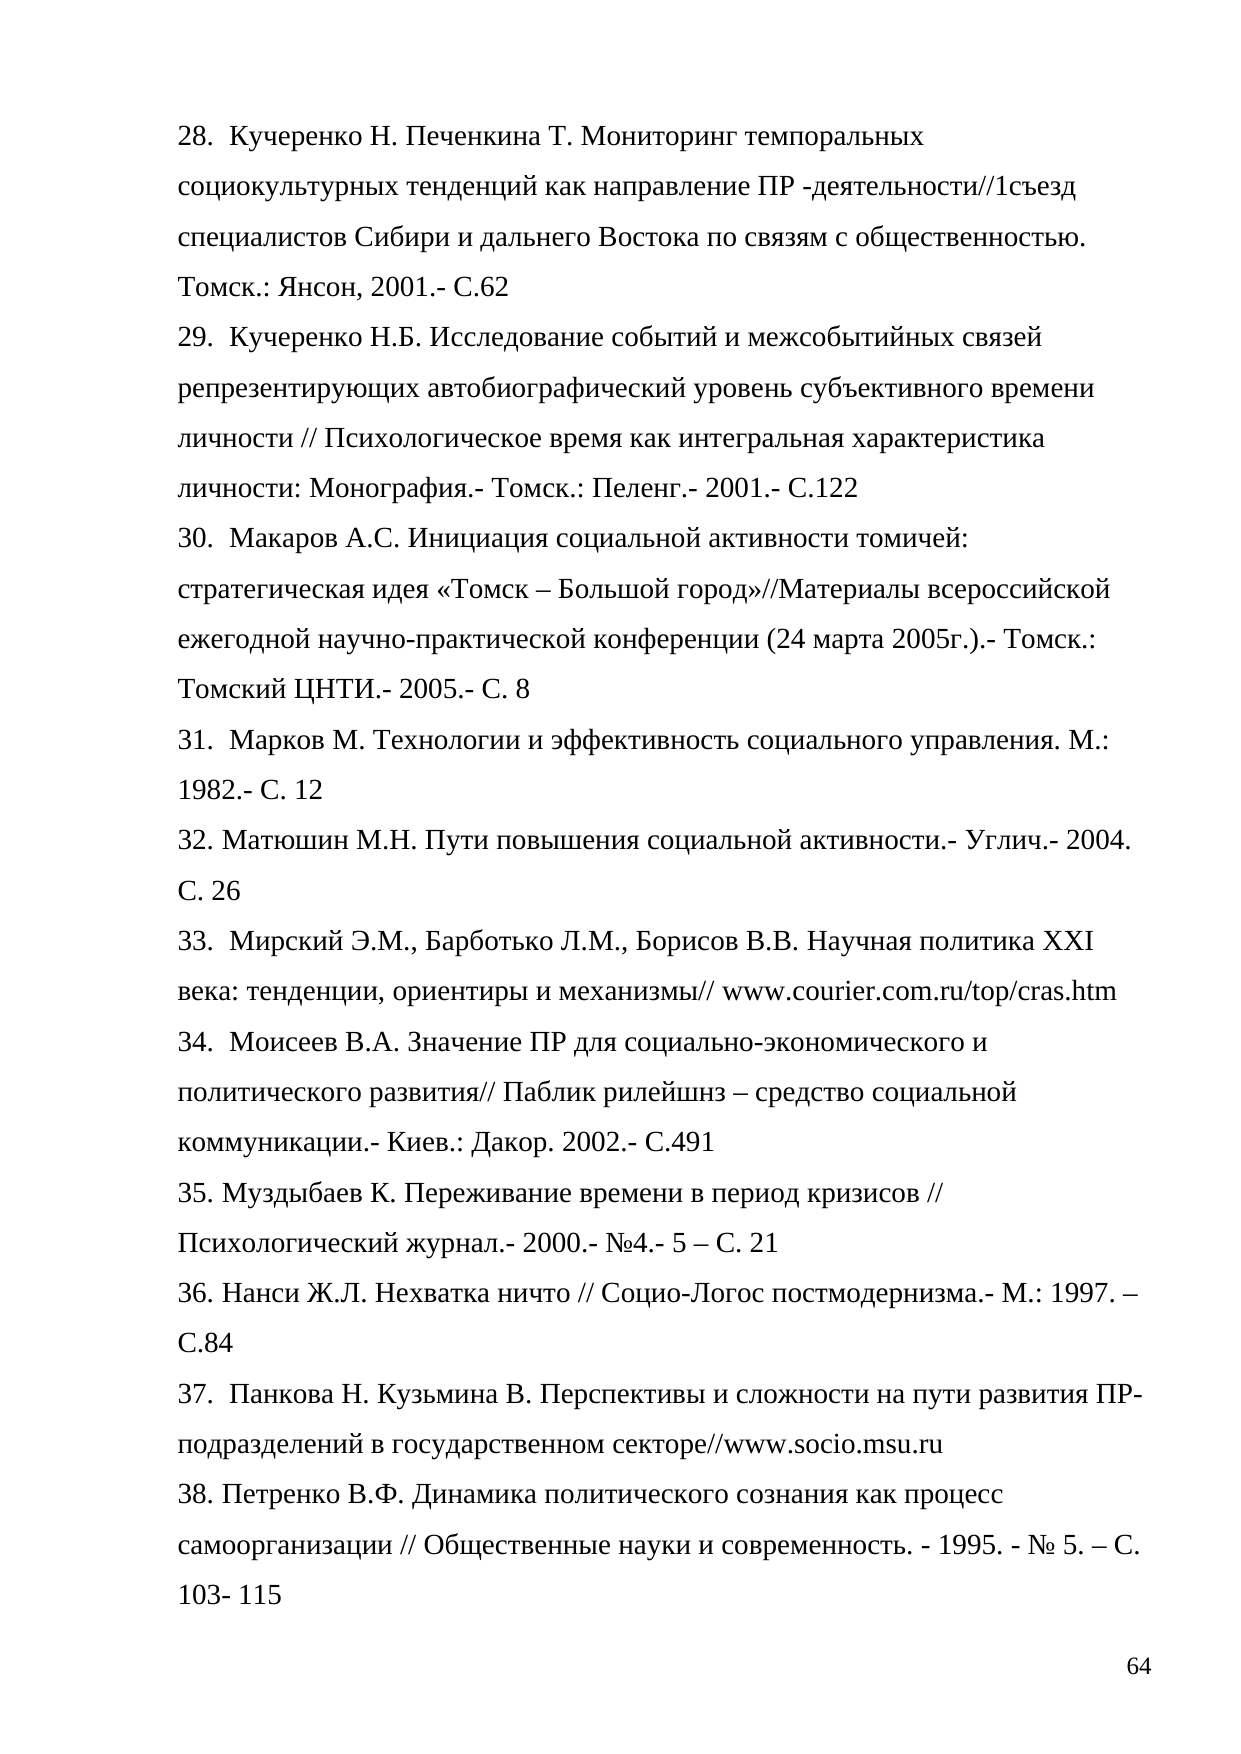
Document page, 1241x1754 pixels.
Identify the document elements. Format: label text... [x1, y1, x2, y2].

list Макаров А.С. Инициация социальной активности томичей: стратегическая идея «Томск – Большой город»//Материалы всероссийской ежегодной научно-практической конференции (24 марта 2005г.).- Томск.: Томский ЦНТИ.- 2005.- С. 8 [177, 521, 1152, 705]
list Панкова Н. Кузьмина В. Перспективы и сложности на пути развития ПР-подразделений в государственном секторе//www.socio.msu.ru [177, 1376, 1152, 1460]
list Петренко В.Ф. Динамика политического сознания как процесс самоорганизации // Общественные науки и современность. - 1995. - № 5. – С. 103- 115 [177, 1477, 1152, 1611]
list Муздыбаев К. Переживание времени в период кризисов // Психологический журнал.- 2000.- №4.- 5 – С. 21 [177, 1175, 1152, 1258]
list Марков М. Технологии и эффективность социального управления. М.: 1982.- С. 12 [177, 722, 1152, 806]
list Моисеев В.А. Значение ПР для социально-экономического и политического развития// Паблик рилейшнз – средство социальной коммуникации.- Киев.: Дакор. 2002.- С.491 [177, 1024, 1152, 1158]
list Матюшин М.Н. Пути повышения социальной активности.- Углич.- 2004. С. 26 [177, 822, 1152, 906]
list Нанси Ж.Л. Нехватка ничто // Социо-Логос постмодернизма.- М.: 1997. –С.84 [177, 1275, 1152, 1359]
list Кучеренко Н. Печенкина Т. Мониторинг темпоральных социокультурных тенденций как направление ПР -деятельности//1съезд специалистов Сибири и дальнего Востока по связям с общественностью. Томск.: Янсон, 2001.- С.62 [177, 118, 1152, 303]
list Мирский Э.М., Барботько Л.М., Борисов В.В. Научная политика ХХI века: тенденции, ориентиры и механизмы// www.courier.com.ru/top/cras.htm [177, 923, 1152, 1007]
list Кучеренко Н.Б. Исследование событий и межсобытийных связей репрезентирующих автобиографический уровень субъективного времени личности // Психологическое время как интегральная характеристика личности: Монография.- Томск.: Пеленг.- 2001.- С.122 [177, 319, 1152, 504]
